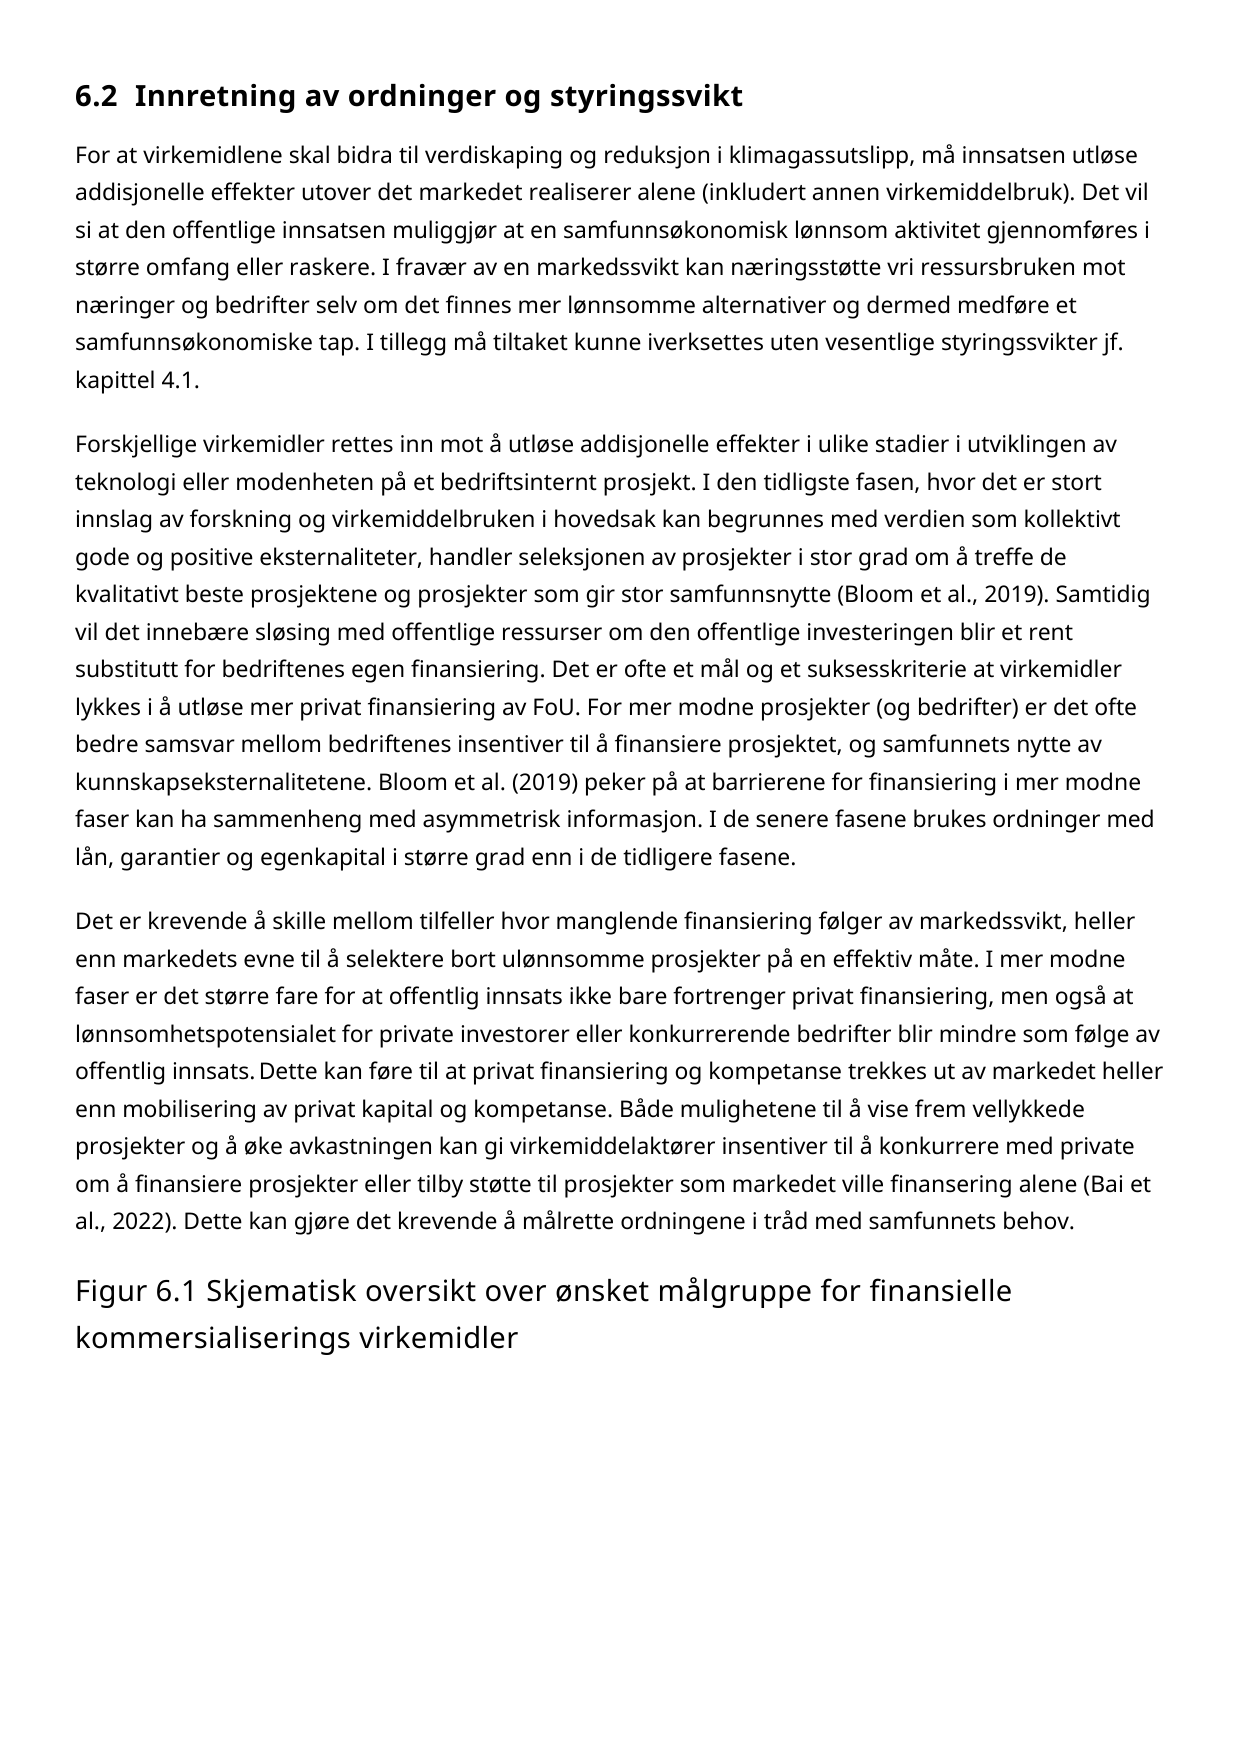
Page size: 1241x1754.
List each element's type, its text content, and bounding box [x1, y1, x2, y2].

text For at virkemidlene skal bidra til verdiskaping og reduksjon i klimagassutslipp, må innsatsen utløse addisjonelle effekter utover det markedet realiserer alene (inkludert annen virkemiddelbruk). Det vil si at den offentlige innsatsen muliggjør at en samfunnsøkonomisk lønnsom aktivitet gjennomføres i større omfang eller raskere. I fravær av en markedssvikt kan næringsstøtte vri ressursbruken mot næringer og bedrifter selv om det finnes mer lønnsomme alternativer og dermed medføre et samfunnsøkonomiske tap. I tillegg må tiltaket kunne iverksettes uten vesentlige styringssvikter jf. kapittel 4.1. [75, 139, 1165, 395]
subtitle Innretning av ordninger og styringssvikt [75, 75, 1165, 115]
text Forskjellige virkemidler rettes inn mot å utløse addisjonelle effekter i ulike stadier i utviklingen av teknologi eller modenheten på et bedriftsinternt prosjekt. I den tidligste fasen, hvor det er stort innslag av forskning og virkemiddelbruken i hovedsak kan begrunnes med verdien som kollektivt gode og positive eksternaliteter, handler seleksjonen av prosjekter i stor grad om å treffe de kvalitativt beste prosjektene og prosjekter som gir stor samfunnsnytte (Bloom et al., 2019). Samtidig vil det innebære sløsing med offentlige ressurser om den offentlige investeringen blir et rent substitutt for bedriftenes egen finansiering. Det er ofte et mål og et suksesskriterie at virkemidler lykkes i å utløse mer privat finansiering av FoU. For mer modne prosjekter (og bedrifter) er det ofte bedre samsvar mellom bedriftenes insentiver til å finansiere prosjektet, og samfunnets nytte av kunnskapseksternalitetene. Bloom et al. (2019) peker på at barrierene for finansiering i mer modne faser kan ha sammenheng med asymmetrisk informasjon. I de senere fasene brukes ordninger med lån, garantier og egenkapital i større grad enn i de tidligere fasene. [75, 428, 1165, 872]
text Det er krevende å skille mellom tilfeller hvor manglende finansiering følger av markedssvikt, heller enn markedets evne til å selektere bort ulønnsomme prosjekter på en effektiv måte. I mer modne faser er det større fare for at offentlig innsats ikke bare fortrenger privat finansiering, men også at lønnsomhetspotensialet for private investorer eller konkurrerende bedrifter blir mindre som følge av offentlig innsats. Dette kan føre til at privat finansiering og kompetanse trekkes ut av markedet heller enn mobilisering av privat kapital og kompetanse. Både mulighetene til å vise frem vellykkede prosjekter og å øke avkastningen kan gi virkemiddelaktører insentiver til å konkurrere med private om å finansiere prosjekter eller tilby støtte til prosjekter som markedet ville finansering alene (Bai et al., 2022). Dette kan gjøre det krevende å målrette ordningene i tråd med samfunnets behov. [75, 905, 1165, 1237]
list Skjematisk oversikt over ønsket målgruppe for finansielle kommersialiserings virkemidler [75, 1270, 1165, 1357]
